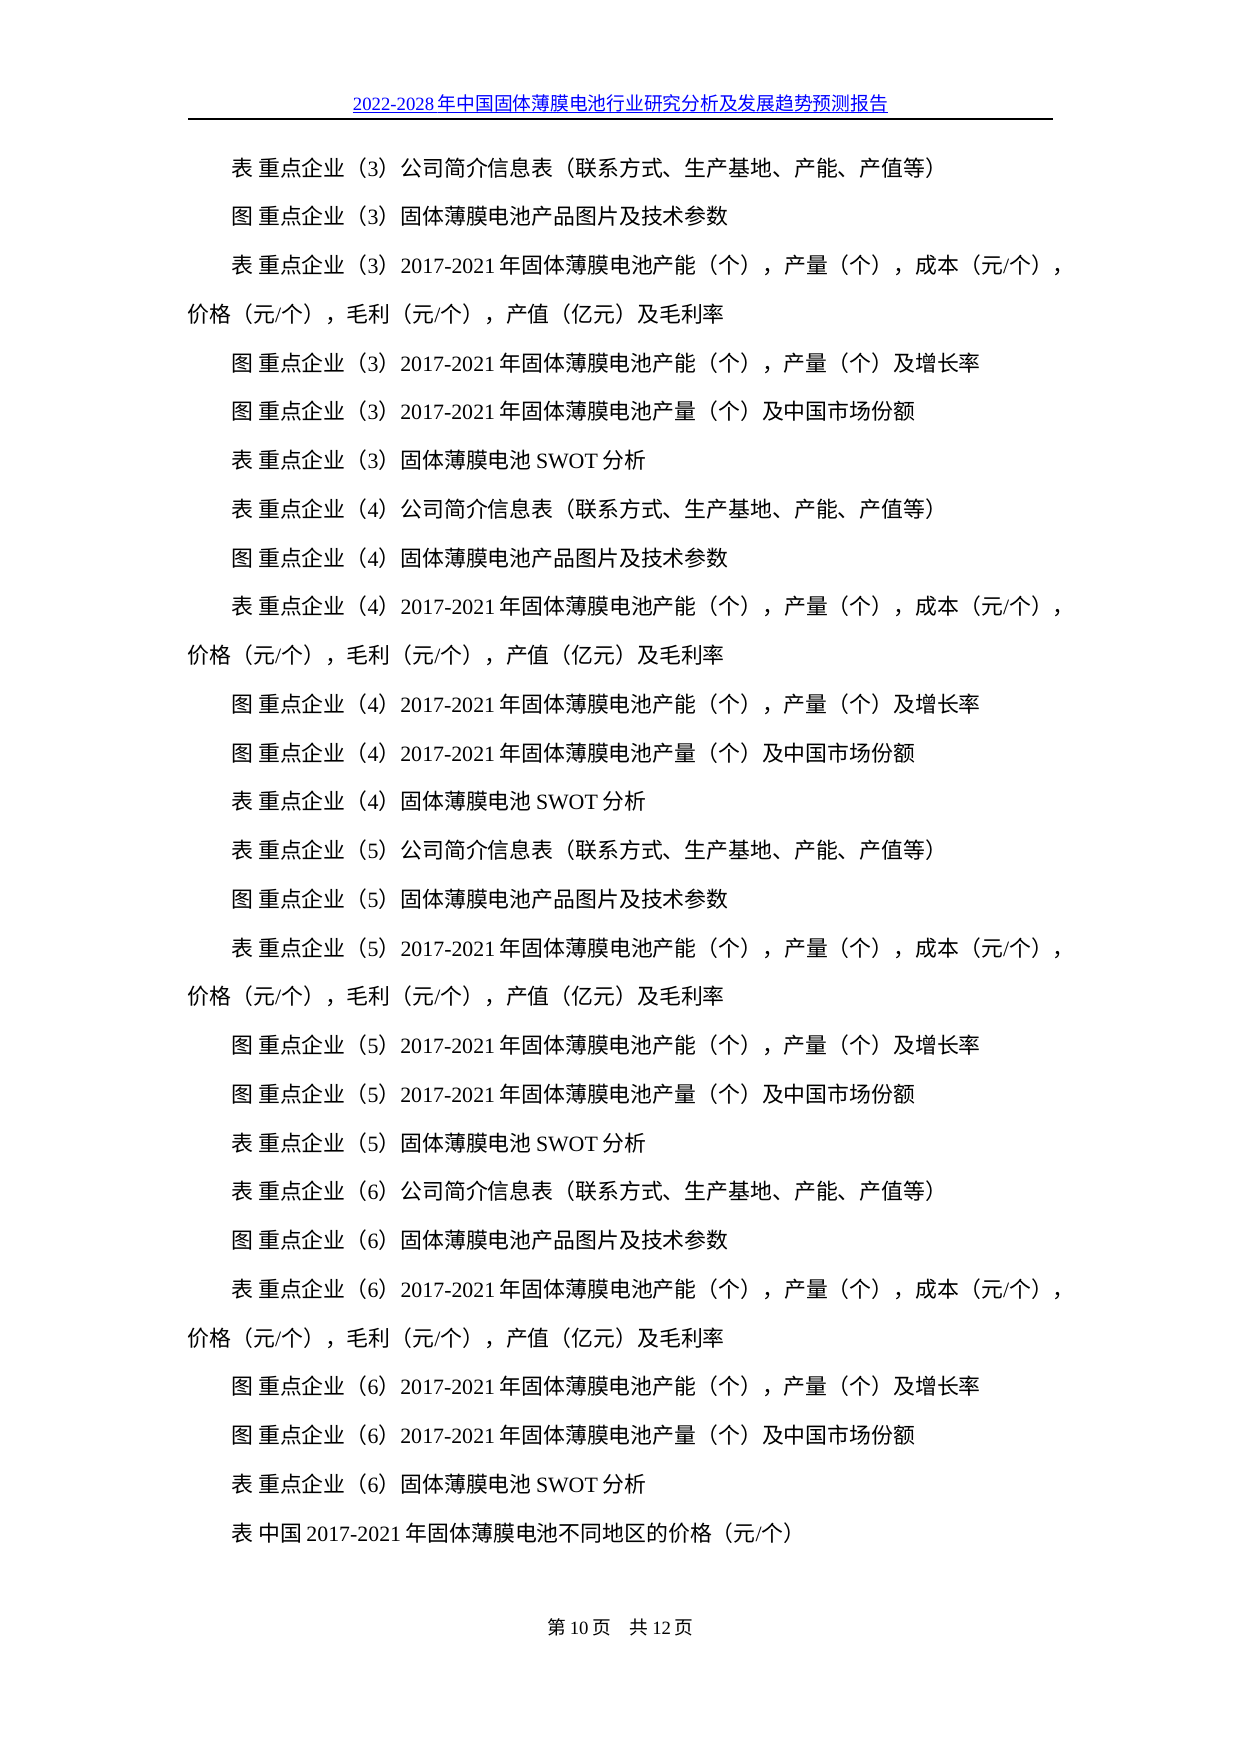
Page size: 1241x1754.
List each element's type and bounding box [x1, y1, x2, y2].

text [187, 150, 1053, 1548]
